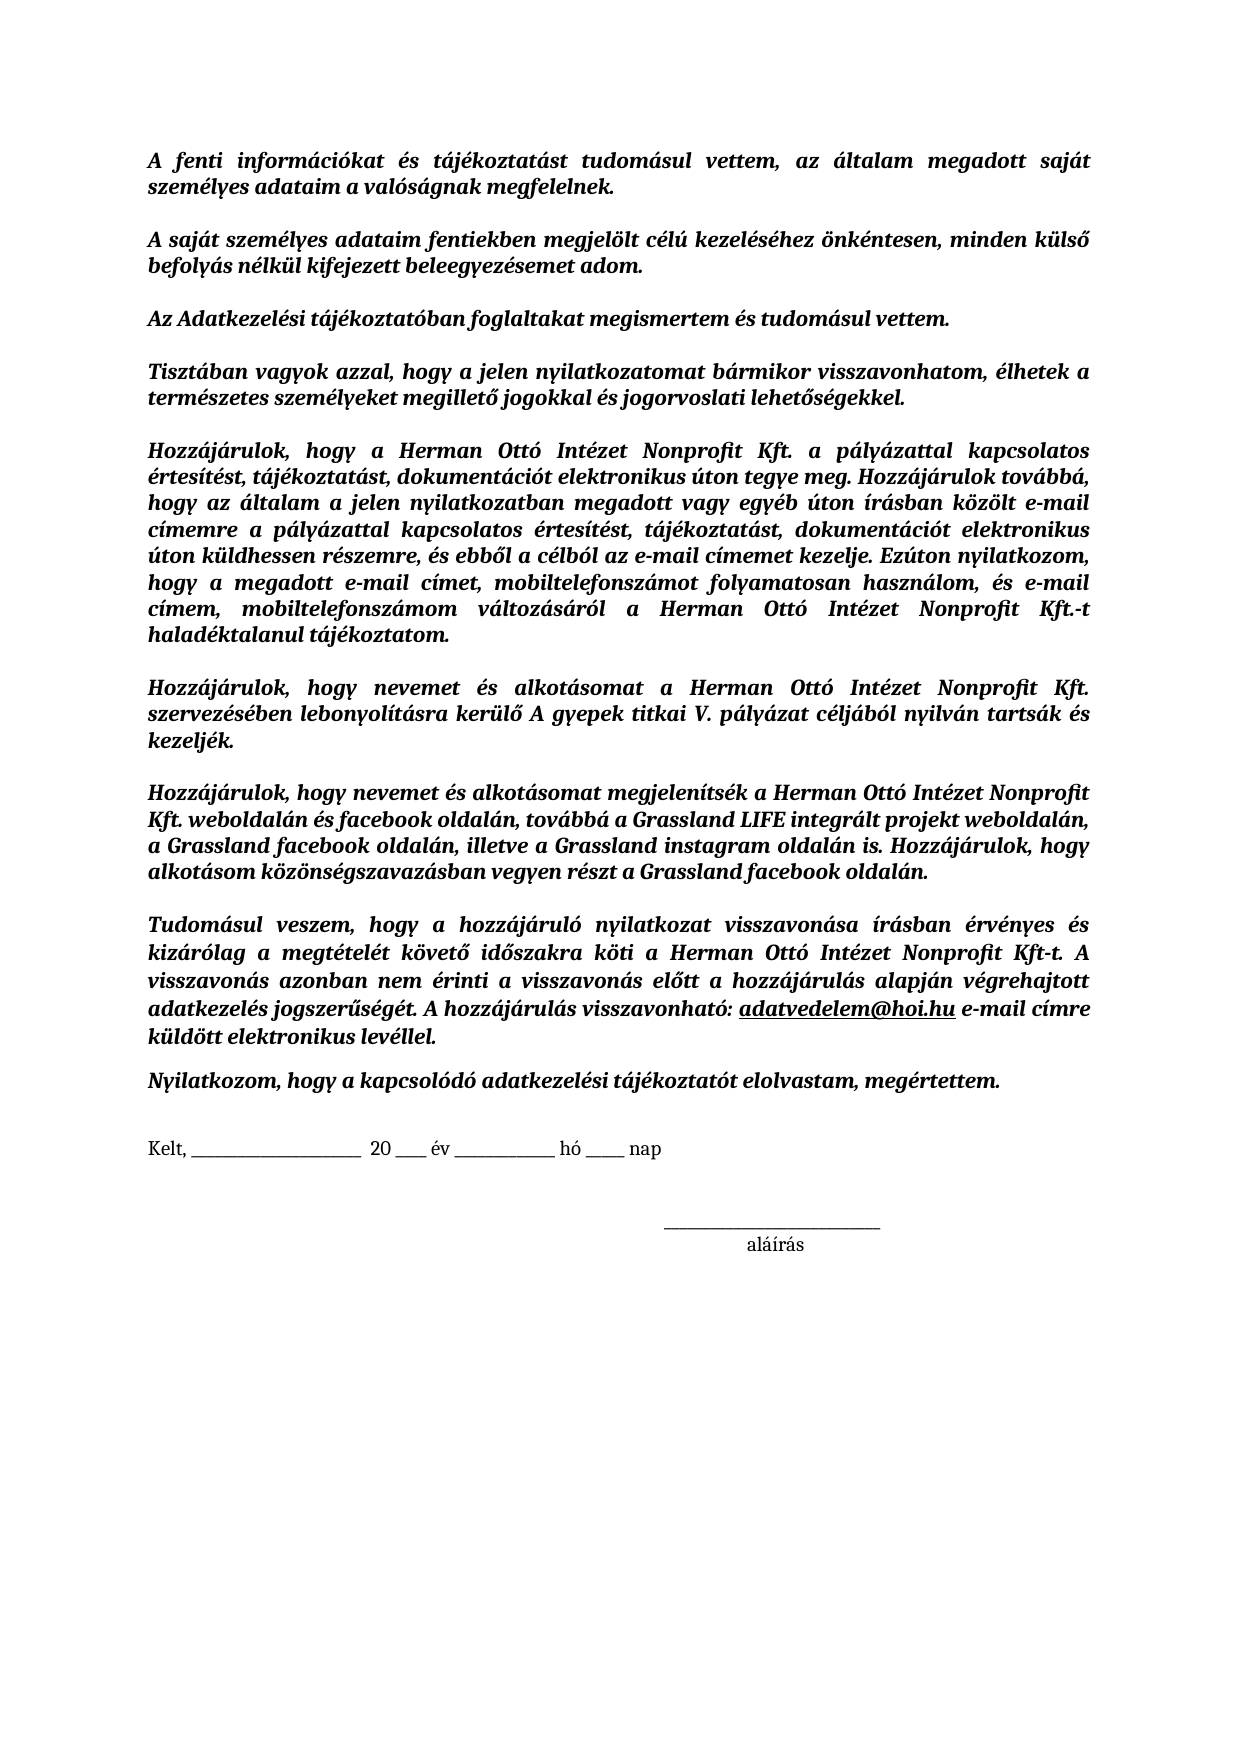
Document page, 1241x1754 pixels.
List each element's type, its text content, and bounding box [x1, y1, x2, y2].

text aláírás [148, 1232, 1093, 1256]
text Tisztában vagyok azzal, hogy a jelen nyilatkozatomat bármikor visszavonhatom, élhetek a természetes személyeket megillető jogokkal és jogorvoslati lehetőségekkel. [148, 358, 1093, 411]
text Az Adatkezelési tájékoztatóban foglaltakat megismertem és tudomásul vettem. [148, 306, 1093, 332]
text Kelt, ______________________ 20 ____ év _____________ hó _____ nap [148, 1137, 1093, 1161]
text Nyilatkozom, hogy a kapcsolódó adatkezelési tájékoztatót elolvastam, megértettem. [148, 1068, 1093, 1094]
text ____________________________ [148, 1208, 1093, 1232]
text Hozzájárulok, hogy a Herman Ottó Intézet Nonprofit Kft. a pályázattal kapcsolatos értesítést, tájékoztatást, dokumentációt elektronikus úton tegye meg. Hozzájárulok továbbá, hogy az általam a jelen nyilatkozatban megadott vagy egyéb úton írásban közölt e-mail címemre a pályázattal kapcsolatos értesítést, tájékoztatást, dokumentációt elektronikus úton küldhessen részemre, és ebből a célból az e-mail címemet kezelje. Ezúton nyilatkozom, hogy a megadott e-mail címet, mobiltelefonszámot folyamatosan használom, és e-mail címem, mobiltelefonszámom változásáról a Herman Ottó Intézet Nonprofit Kft.-t haladéktalanul tájékoztatom. [148, 437, 1093, 648]
text A saját személyes adataim fentiekben megjelölt célú kezeléséhez önkéntesen, minden külső befolyás nélkül kifejezett beleegyezésemet adom. [148, 227, 1093, 279]
text Hozzájárulok, hogy nevemet és alkotásomat megjelenítsék a Herman Ottó Intézet Nonprofit Kft. weboldalán és facebook oldalán, továbbá a Grassland LIFE integrált projekt weboldalán, a Grassland facebook oldalán, illetve a Grassland instagram oldalán is. Hozzájárulok, hogy alkotásom közönségszavazásban vegyen részt a Grassland facebook oldalán. [148, 780, 1093, 886]
text A fenti információkat és tájékoztatást tudomásul vettem, az általam megadott saját személyes adataim a valóságnak megfelelnek. [148, 148, 1093, 200]
text Hozzájárulok, hogy nevemet és alkotásomat a Herman Ottó Intézet Nonprofit Kft. szervezésében lebonyolításra kerülő A gyepek titkai V. pályázat céljából nyilván tartsák és kezeljék. [148, 675, 1093, 754]
text Tudomásul veszem, hogy a hozzájáruló nyilatkozat visszavonása írásban érvényes és kizárólag a megtételét követő időszakra köti a Herman Ottó Intézet Nonprofit Kft-t. A visszavonás azonban nem érinti a visszavonás előtt a hozzájárulás alapján végrehajtott adatkezelés jogszerűségét. A hozzájárulás visszavonható: adatvedelem@hoi.hu e-mail címre küldött elektronikus levéllel. [148, 912, 1093, 1050]
